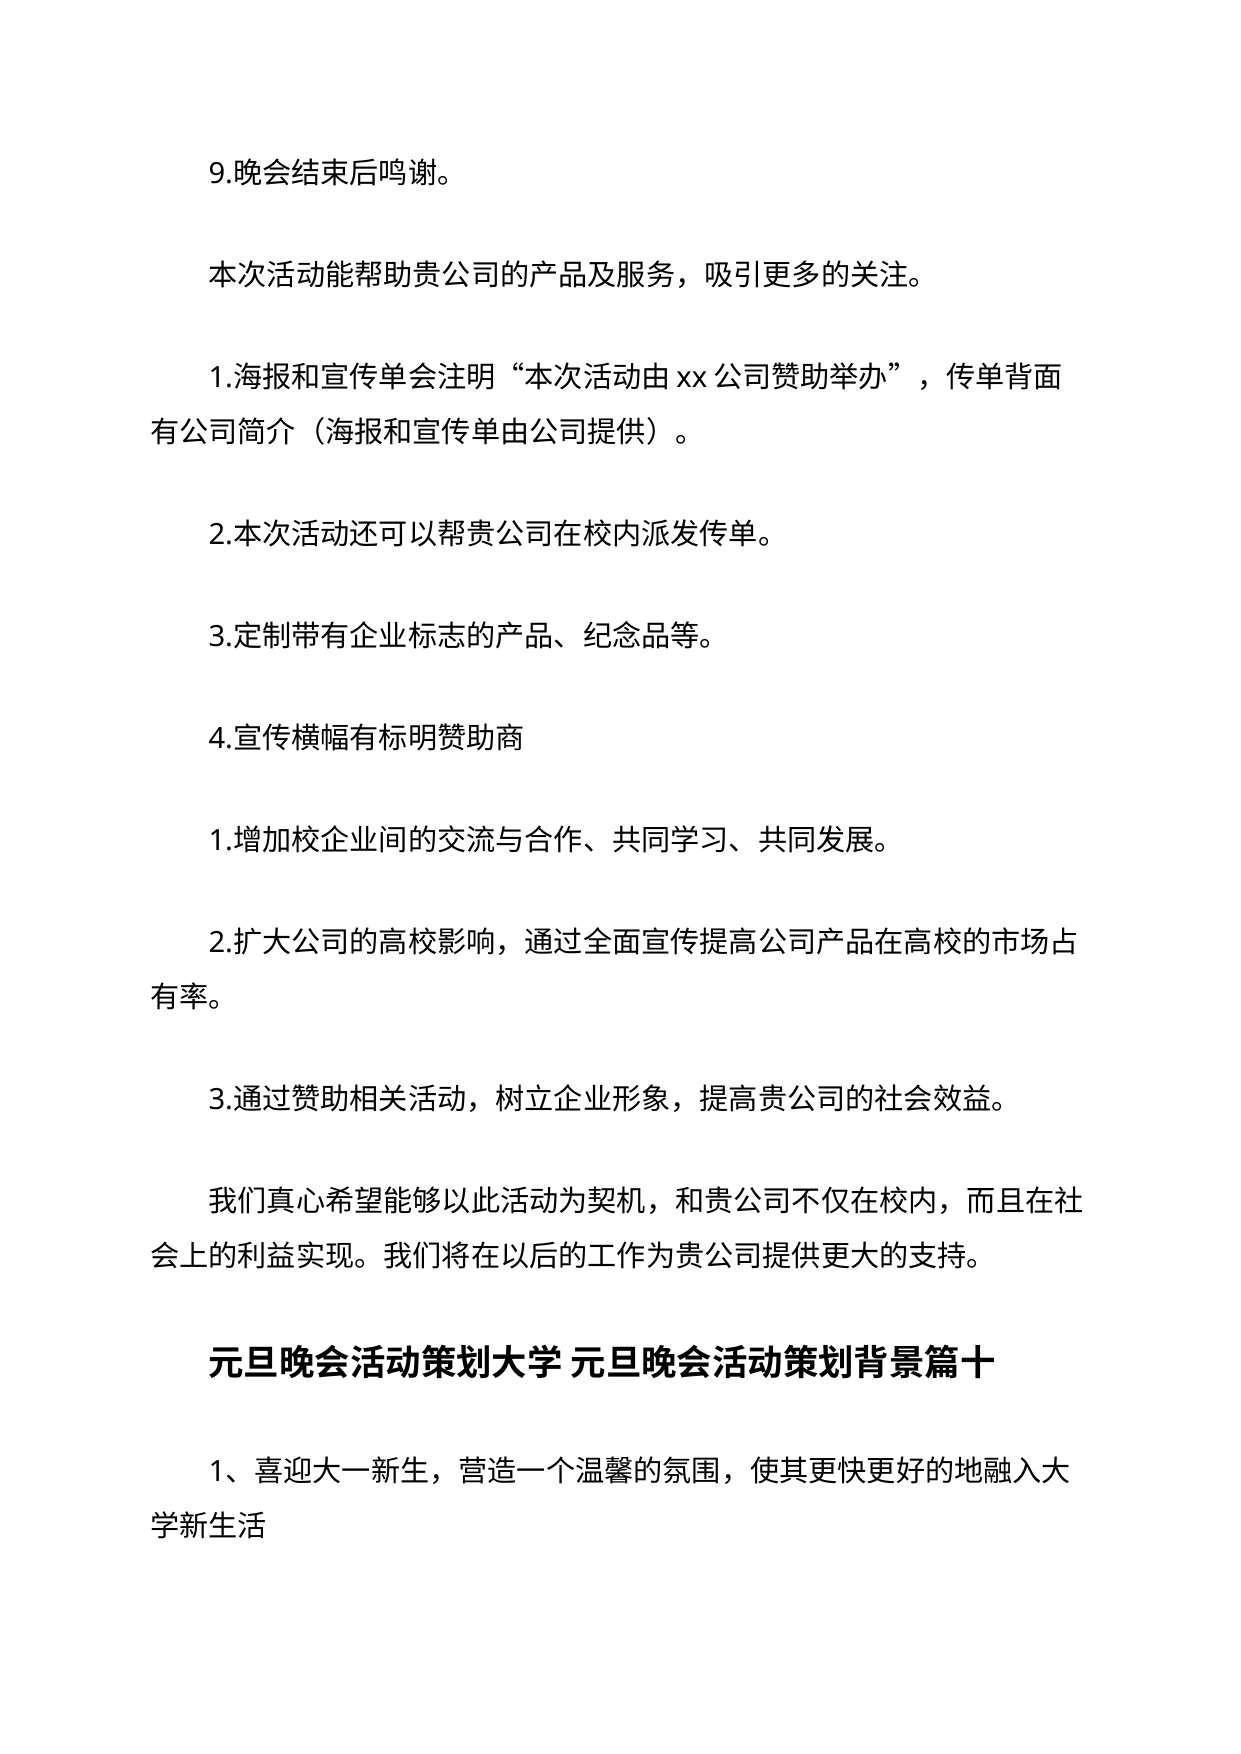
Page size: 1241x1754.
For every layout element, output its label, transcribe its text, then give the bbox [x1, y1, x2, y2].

text 9.晚会结束后鸣谢。 [150, 150, 1090, 192]
text 3.定制带有企业标志的产品、纪念品等。 [150, 612, 1090, 655]
text 元旦晚会活动策划大学 元旦晚会活动策划背景篇十 [150, 1334, 1090, 1385]
text 1.增加校企业间的交流与合作、共同学习、共同发展。 [150, 816, 1090, 859]
text 1.海报和宣传单会注明“本次活动由xx公司赞助举办”，传单背面有公司简介（海报和宣传单由公司提供）。 [150, 354, 1090, 451]
text 3.通过赞助相关活动，树立企业形象，提高贵公司的社会效益。 [150, 1075, 1090, 1118]
text 我们真心希望能够以此活动为契机，和贵公司不仅在校内，而且在社会上的利益实现。我们将在以后的工作为贵公司提供更大的支持。 [150, 1177, 1090, 1274]
text 4.宣传横幅有标明赞助商 [150, 714, 1090, 757]
text 1、喜迎大一新生，营造一个温馨的氛围，使其更快更好的地融入大学新生活 [150, 1447, 1090, 1544]
text 2.本次活动还可以帮贵公司在校内派发传单。 [150, 511, 1090, 553]
text 2.扩大公司的高校影响，通过全面宣传提高公司产品在高校的市场占有率。 [150, 918, 1090, 1016]
text 本次活动能帮助贵公司的产品及服务，吸引更多的关注。 [150, 252, 1090, 294]
